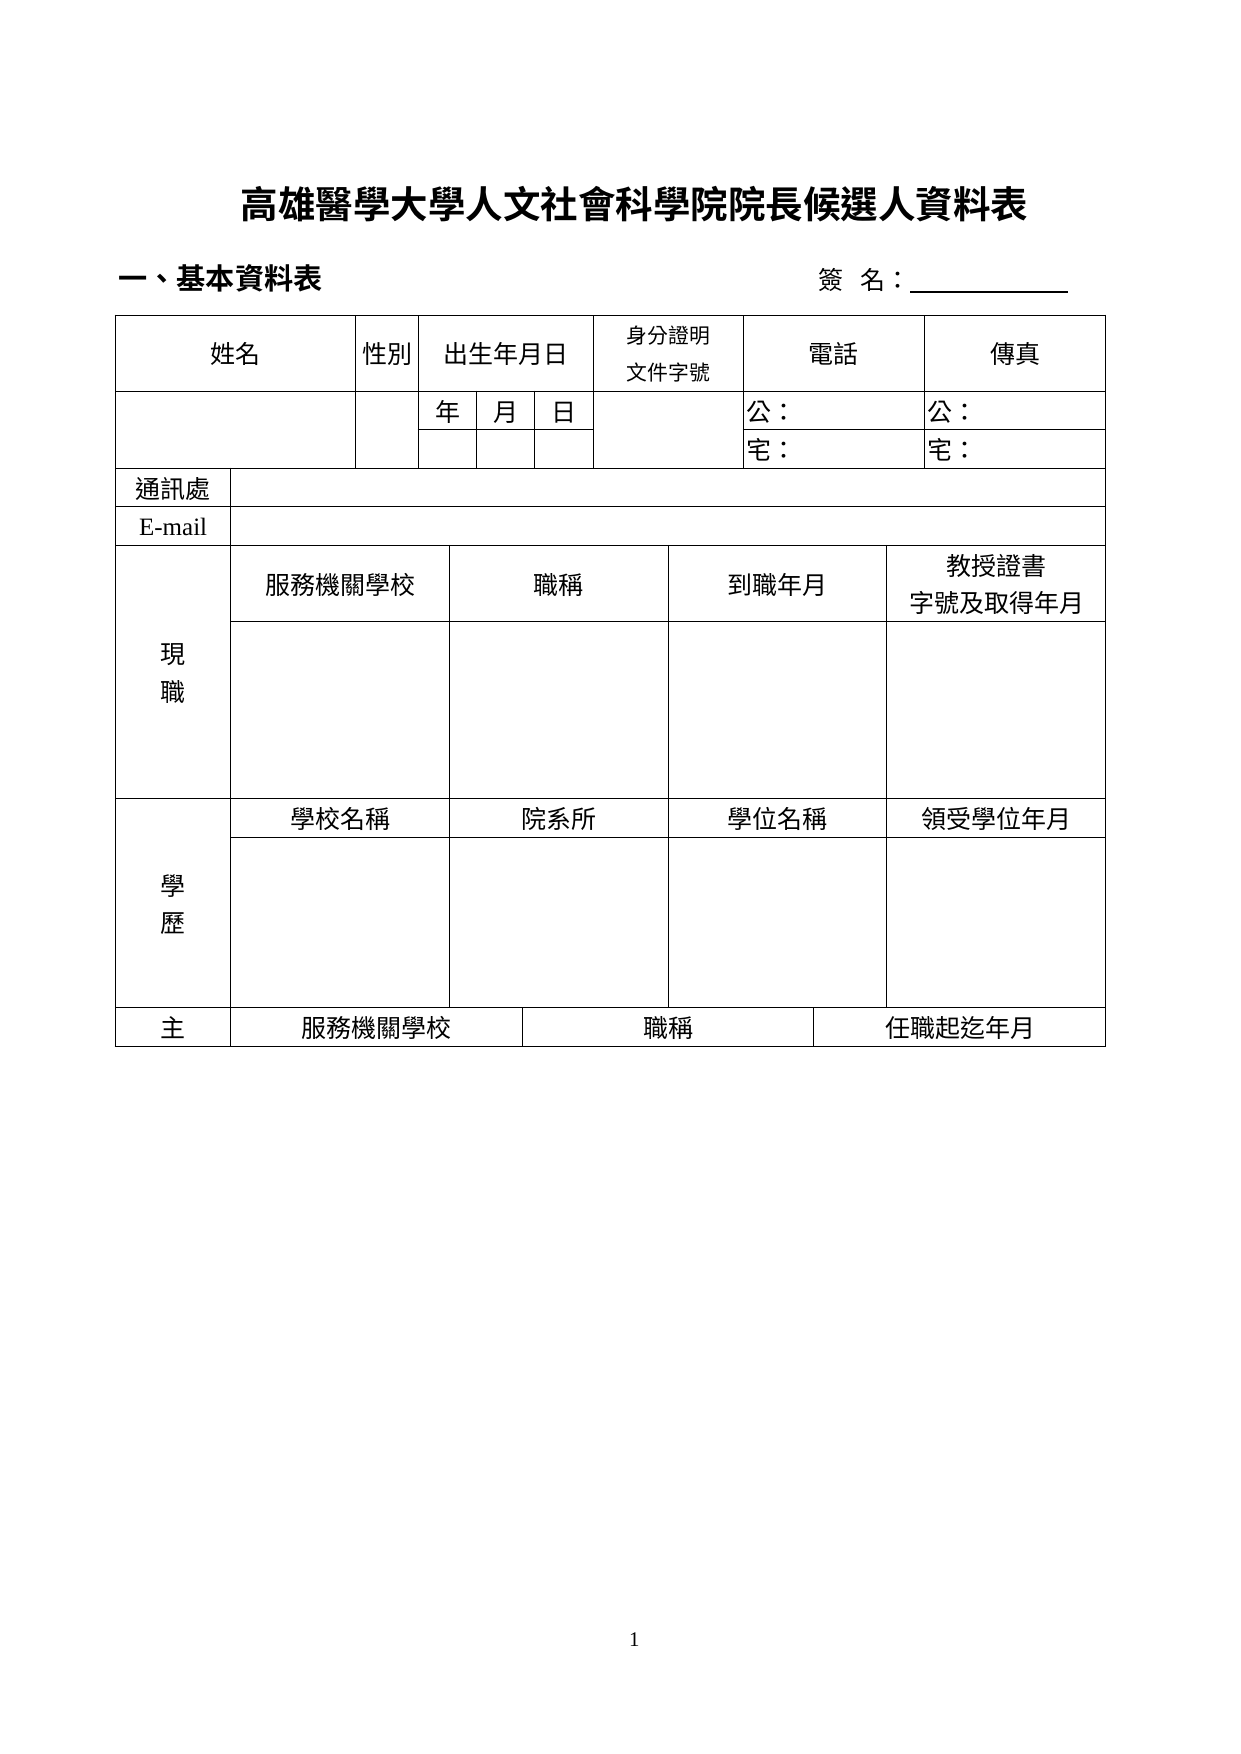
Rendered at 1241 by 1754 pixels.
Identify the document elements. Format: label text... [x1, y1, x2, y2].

table_cell 職稱 [523, 1008, 813, 1046]
table_cell [477, 430, 534, 468]
table_cell 院系所 [450, 799, 668, 837]
table_cell 領受學位年月 [887, 799, 1105, 837]
table_cell [450, 838, 668, 1007]
table_cell 公： [744, 392, 924, 429]
table_cell 服務機關學校 [231, 546, 449, 621]
text 高雄醫學大學人文社會科學院院長候選人資料表 [118, 164, 1150, 239]
table_header 身分證明 文件字號 [594, 316, 743, 391]
table_cell 月 [477, 392, 534, 429]
table_cell [594, 392, 743, 468]
table_cell [887, 838, 1105, 1007]
table_cell [535, 430, 593, 468]
table_cell [231, 507, 1105, 545]
table_cell [669, 838, 886, 1007]
table_header 出生年月日 [419, 316, 593, 391]
table_cell 現 職 [116, 546, 230, 798]
table_cell 任職起迄年月 [814, 1008, 1105, 1046]
table_cell E-mail [116, 507, 230, 545]
table_cell 主 要 經 歷 [116, 1008, 230, 1046]
table_cell 宅： [925, 430, 1105, 468]
table_cell 服務機關學校 [231, 1008, 522, 1046]
table_cell [419, 430, 476, 468]
table_header 性別 [356, 316, 418, 391]
table_cell 學 歷 [116, 799, 230, 1007]
table_header 傳真 [925, 316, 1105, 391]
table_cell [231, 838, 449, 1007]
table_cell [450, 622, 668, 798]
table_cell 學位名稱 [669, 799, 886, 837]
table_cell [887, 622, 1105, 798]
table_cell 到職年月 [669, 546, 886, 621]
table_header 姓名 [116, 316, 355, 391]
table_cell [231, 622, 449, 798]
text 一、基本資料表 簽 名： [118, 239, 1150, 314]
table_cell [231, 469, 1105, 506]
table_cell 通訊處 [116, 469, 230, 506]
table_cell 宅： [744, 430, 924, 468]
table_cell 教授證書 字號及取得年月 [887, 546, 1105, 621]
table_cell 公： [925, 392, 1105, 429]
table_cell [116, 392, 355, 468]
table_cell 職稱 [450, 546, 668, 621]
table_cell 學校名稱 [231, 799, 449, 837]
table_cell [356, 392, 418, 468]
table_header 電話 [744, 316, 924, 391]
table_cell 日 [535, 392, 593, 429]
table_cell 年 [419, 392, 476, 429]
table_cell [669, 622, 886, 798]
